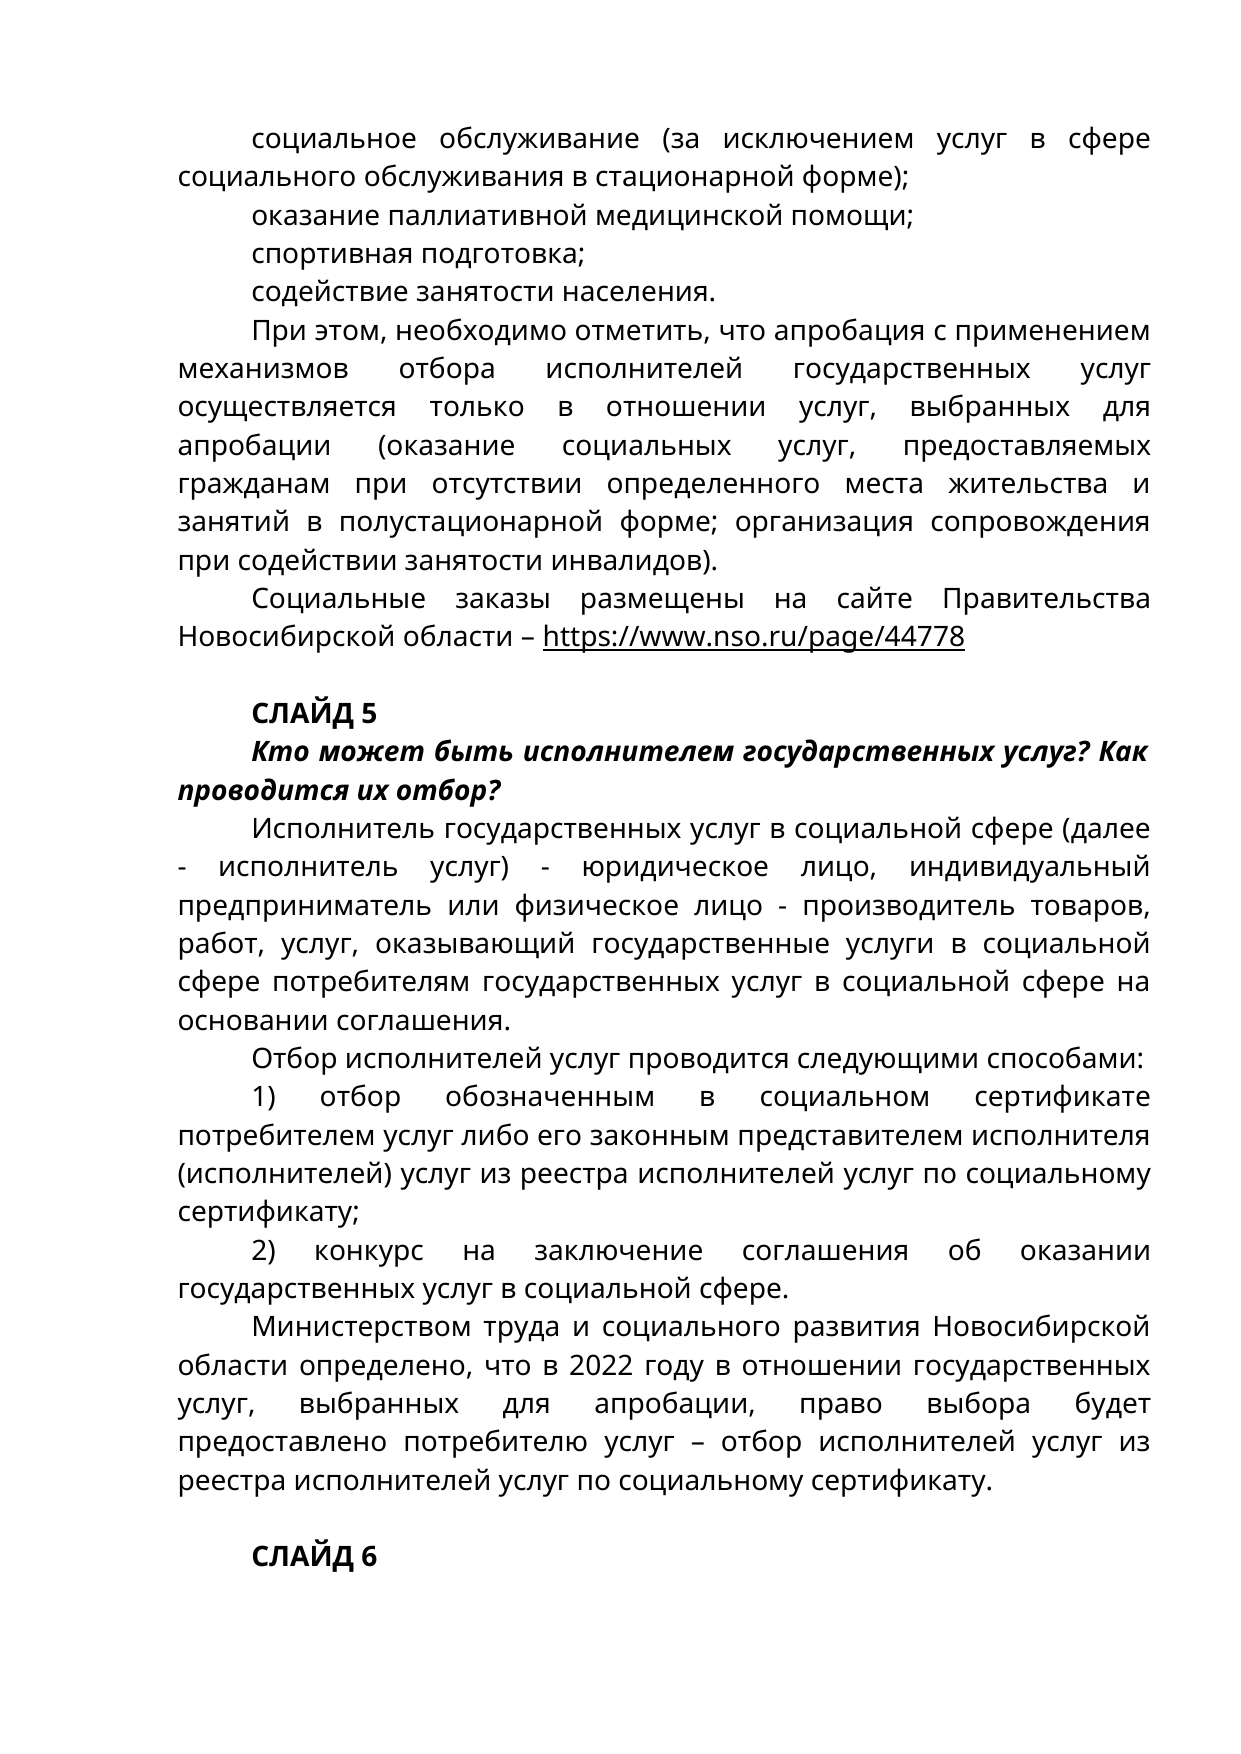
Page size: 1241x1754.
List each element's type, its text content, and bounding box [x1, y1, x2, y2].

text 2) конкурс на заключение соглашения об оказании государственных услуг в социальной сфере. [177, 1230, 1152, 1306]
text СЛАЙД 5 [177, 693, 1152, 731]
text 1) отбор обозначенным в социальном сертификате потребителем услуг либо его законным представителем исполнителя (исполнителей) услуг из реестра исполнителей услуг по социальному сертификату; [177, 1076, 1152, 1230]
text Исполнитель государственных услуг в социальной сфере (далее - исполнитель услуг) - юридическое лицо, индивидуальный предприниматель или физическое лицо - производитель товаров, работ, услуг, оказывающий государственные услуги в социальной сфере потребителям государственных услуг в социальной сфере на основании соглашения. [177, 808, 1152, 1038]
text Кто может быть исполнителем государственных услуг? Как проводится их отбор? [177, 731, 1152, 808]
text оказание паллиативной медицинской помощи; [177, 195, 1152, 233]
text спортивная подготовка; [177, 233, 1152, 271]
text Министерством труда и социального развития Новосибирской области определено, что в 2022 году в отношении государственных услуг, выбранных для апробации, право выбора будет предоставлено потребителю услуг – отбор исполнителей услуг из реестра исполнителей услуг по социальному сертификату. [177, 1306, 1152, 1498]
text Социальные заказы размещены на сайте Правительства Новосибирской области – https://www.nso.ru/page/44778 [177, 578, 1152, 655]
text При этом, необходимо отметить, что апробация с применением механизмов отбора исполнителей государственных услуг осуществляется только в отношении услуг, выбранных для апробации (оказание социальных услуг, предоставляемых гражданам при отсутствии определенного места жительства и занятий в полустационарной форме; организация сопровождения при содействии занятости инвалидов). [177, 310, 1152, 578]
text социальное обслуживание (за исключением услуг в сфере социального обслуживания в стационарной форме); [177, 118, 1152, 195]
text содействие занятости населения. [177, 271, 1152, 310]
text СЛАЙД 6 [177, 1536, 1152, 1575]
text Отбор исполнителей услуг проводится следующими способами: [177, 1038, 1152, 1076]
